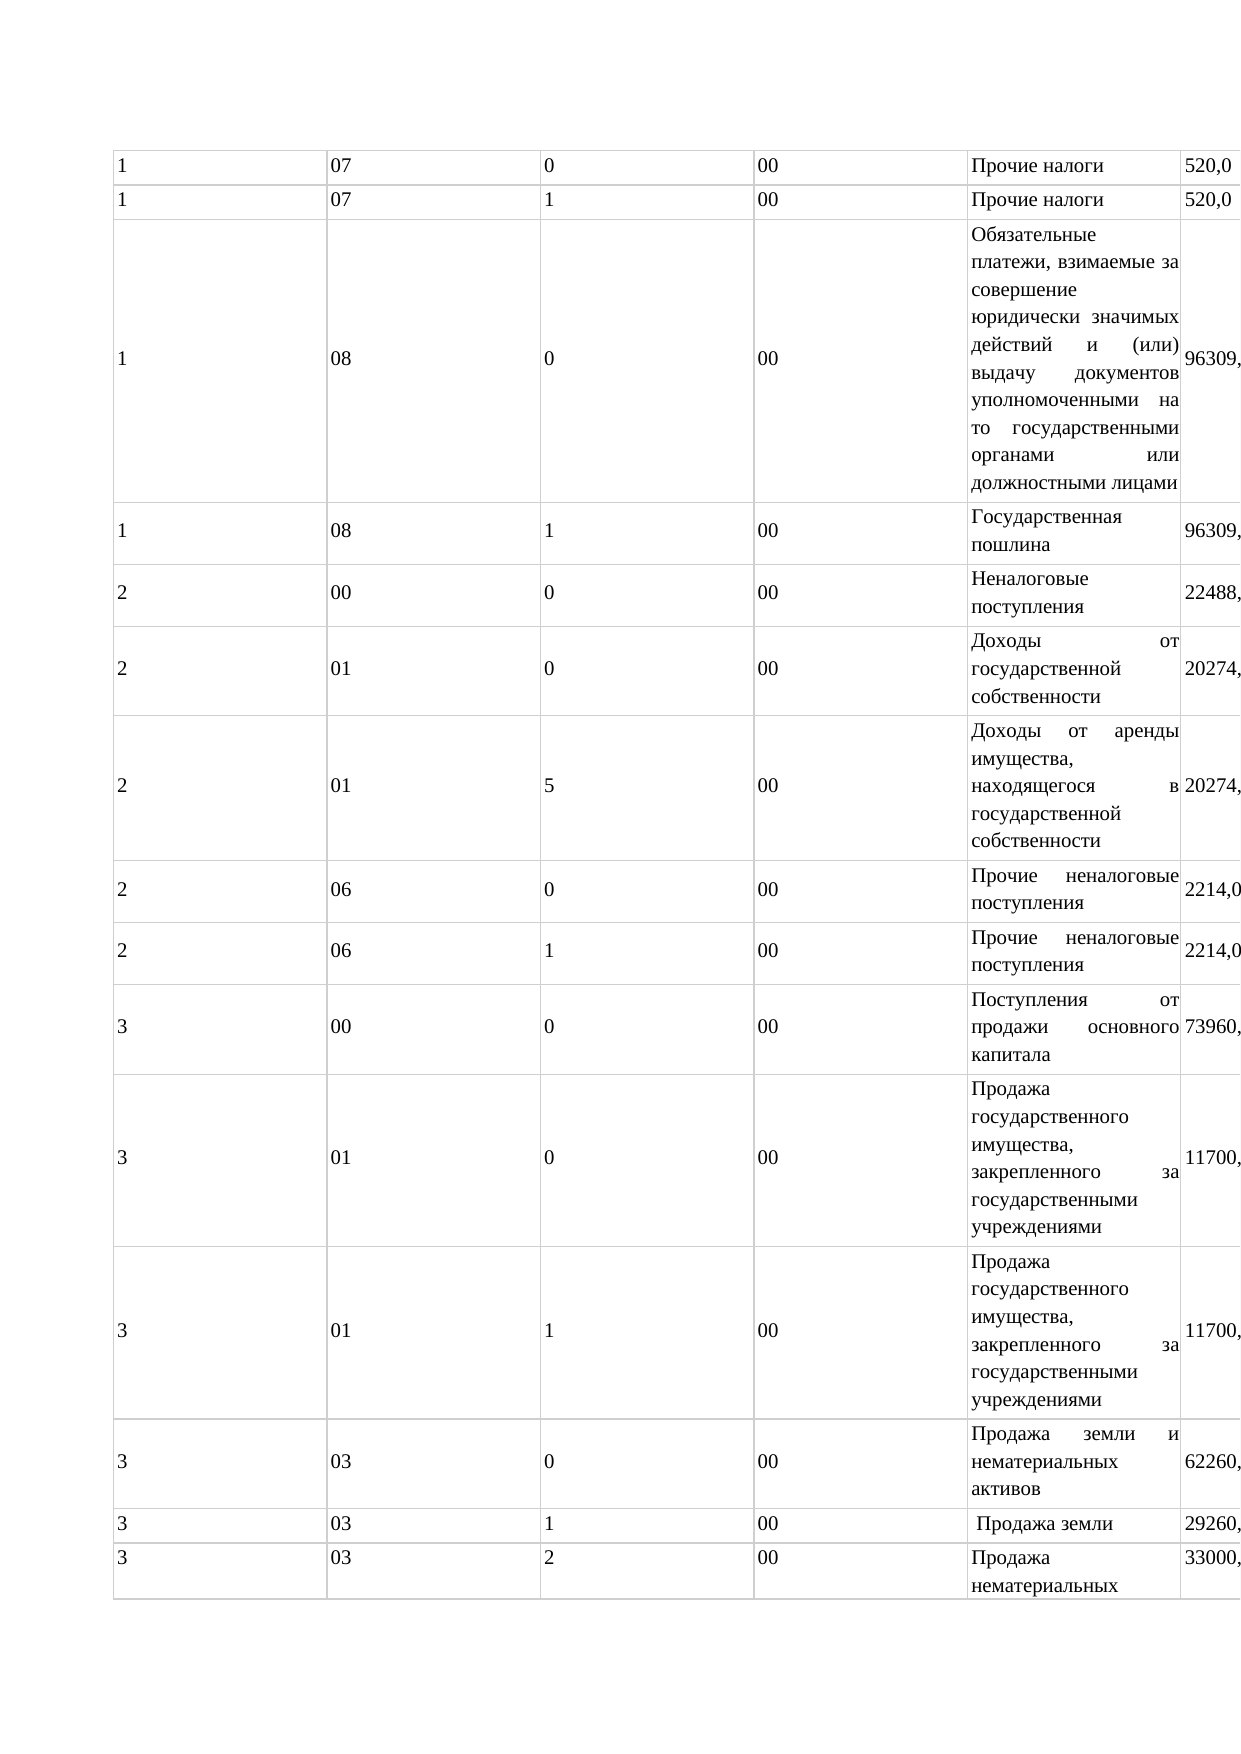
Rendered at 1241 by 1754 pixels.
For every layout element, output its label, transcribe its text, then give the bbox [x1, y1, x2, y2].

table_cell 1 [541, 503, 753, 563]
table_cell 3 [114, 1544, 326, 1598]
table_cell 0 [541, 627, 753, 715]
table_cell 20274,0 [1181, 716, 1240, 860]
table_cell Прочие налоги [968, 186, 1180, 219]
table_cell 0 [541, 1075, 753, 1246]
table_cell 00 [755, 716, 967, 860]
table_cell 00 [755, 1247, 967, 1418]
table_cell 00 [755, 151, 967, 184]
table_cell 01 [328, 1247, 540, 1418]
table_cell 0 [541, 1420, 753, 1508]
table_cell Продажа государственного имущества, закрепленного за государственными учреждениями [968, 1247, 1180, 1418]
table_cell 3 [114, 1247, 326, 1418]
table_cell 00 [755, 985, 967, 1073]
table_cell 2 [114, 565, 326, 626]
table_cell Продажа государственного имущества, закрепленного за государственными учреждениями [968, 1075, 1180, 1246]
table_cell 73960,0 [1181, 985, 1240, 1073]
table_cell 01 [328, 716, 540, 860]
table_cell 00 [755, 220, 967, 502]
table_cell 03 [328, 1509, 540, 1542]
table_cell 1 [541, 1247, 753, 1418]
table_cell 0 [541, 565, 753, 626]
table_cell 3 [114, 1509, 326, 1542]
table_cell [968, 1544, 1180, 1598]
table_cell 2 [541, 1544, 753, 1598]
table_cell 00 [755, 1509, 967, 1542]
table_cell 00 [755, 1420, 967, 1508]
table_cell Прочие налоги [968, 151, 1180, 184]
table_cell 1 [114, 151, 326, 184]
table_cell 08 [328, 503, 540, 563]
table_cell 00 [328, 565, 540, 626]
table_cell 0 [541, 985, 753, 1073]
table_cell 1 [114, 186, 326, 219]
table_cell 5 [541, 716, 753, 860]
table_cell 03 [328, 1420, 540, 1508]
table_cell 01 [328, 627, 540, 715]
table_cell 08 [328, 220, 540, 502]
table_cell 01 [328, 1075, 540, 1246]
table_cell Продажа земли [968, 1509, 1180, 1542]
table_cell 00 [755, 503, 967, 563]
table_cell 520,0 [1181, 186, 1240, 219]
table_cell 06 [328, 861, 540, 922]
table_cell 2214,0 [1181, 923, 1240, 984]
table_cell 20274,0 [1181, 627, 1240, 715]
table_cell Продажа земли и нематериальных активов [968, 1420, 1180, 1508]
table_cell 0 [541, 220, 753, 502]
table_cell 29260,0 [1181, 1509, 1240, 1542]
table_cell 96309,0 [1181, 220, 1240, 502]
table_cell 00 [755, 1544, 967, 1598]
table_cell 07 [328, 151, 540, 184]
table_cell 00 [755, 923, 967, 984]
table_cell 62260,0 [1181, 1420, 1240, 1508]
table_cell Прочие неналоговые поступления [968, 861, 1180, 922]
table_cell 0 [541, 861, 753, 922]
table_cell 07 [328, 186, 540, 219]
table_cell 22488,0 [1181, 565, 1240, 626]
table_cell 11700,0 [1181, 1075, 1240, 1246]
table_cell 00 [755, 565, 967, 626]
table_cell Поступления от продажи основного капитала [968, 985, 1180, 1073]
table_cell 520,0 [1181, 151, 1240, 184]
table_cell Обязательные платежи, взимаемые за совершение юридически значимых действий и (или) выдачу документов уполномоченными на то государственными органами или должностными лицами [968, 220, 1180, 502]
table_cell 00 [328, 985, 540, 1073]
table_cell Доходы от государственной собственности [968, 627, 1180, 715]
table_cell 00 [755, 186, 967, 219]
table_cell 1 [114, 220, 326, 502]
table_cell 00 [755, 627, 967, 715]
table_cell 06 [328, 923, 540, 984]
table_cell Доходы от аренды имущества, находящегося в государственной собственности [968, 716, 1180, 860]
table_cell 2 [114, 861, 326, 922]
table_cell 2214,0 [1181, 861, 1240, 922]
table_cell Прочие неналоговые поступления [968, 923, 1180, 984]
table_cell 2 [114, 923, 326, 984]
table_cell 1 [541, 186, 753, 219]
table_cell Неналоговые поступления [968, 565, 1180, 626]
table_cell 96309,0 [1181, 503, 1240, 563]
table_cell 3 [114, 985, 326, 1073]
table_cell 1 [541, 1509, 753, 1542]
table_cell 2 [114, 716, 326, 860]
table_cell 1 [541, 923, 753, 984]
table_cell 0 [541, 151, 753, 184]
table_cell 11700,0 [1181, 1247, 1240, 1418]
table_cell 03 [328, 1544, 540, 1598]
table_cell 33000,0 [1181, 1544, 1240, 1598]
table_cell Государственная пошлина [968, 503, 1180, 563]
table_cell 1 [114, 503, 326, 563]
table_cell 2 [114, 627, 326, 715]
table_cell 00 [755, 1075, 967, 1246]
table_cell 3 [114, 1420, 326, 1508]
table_cell 00 [755, 861, 967, 922]
table_cell 3 [114, 1075, 326, 1246]
